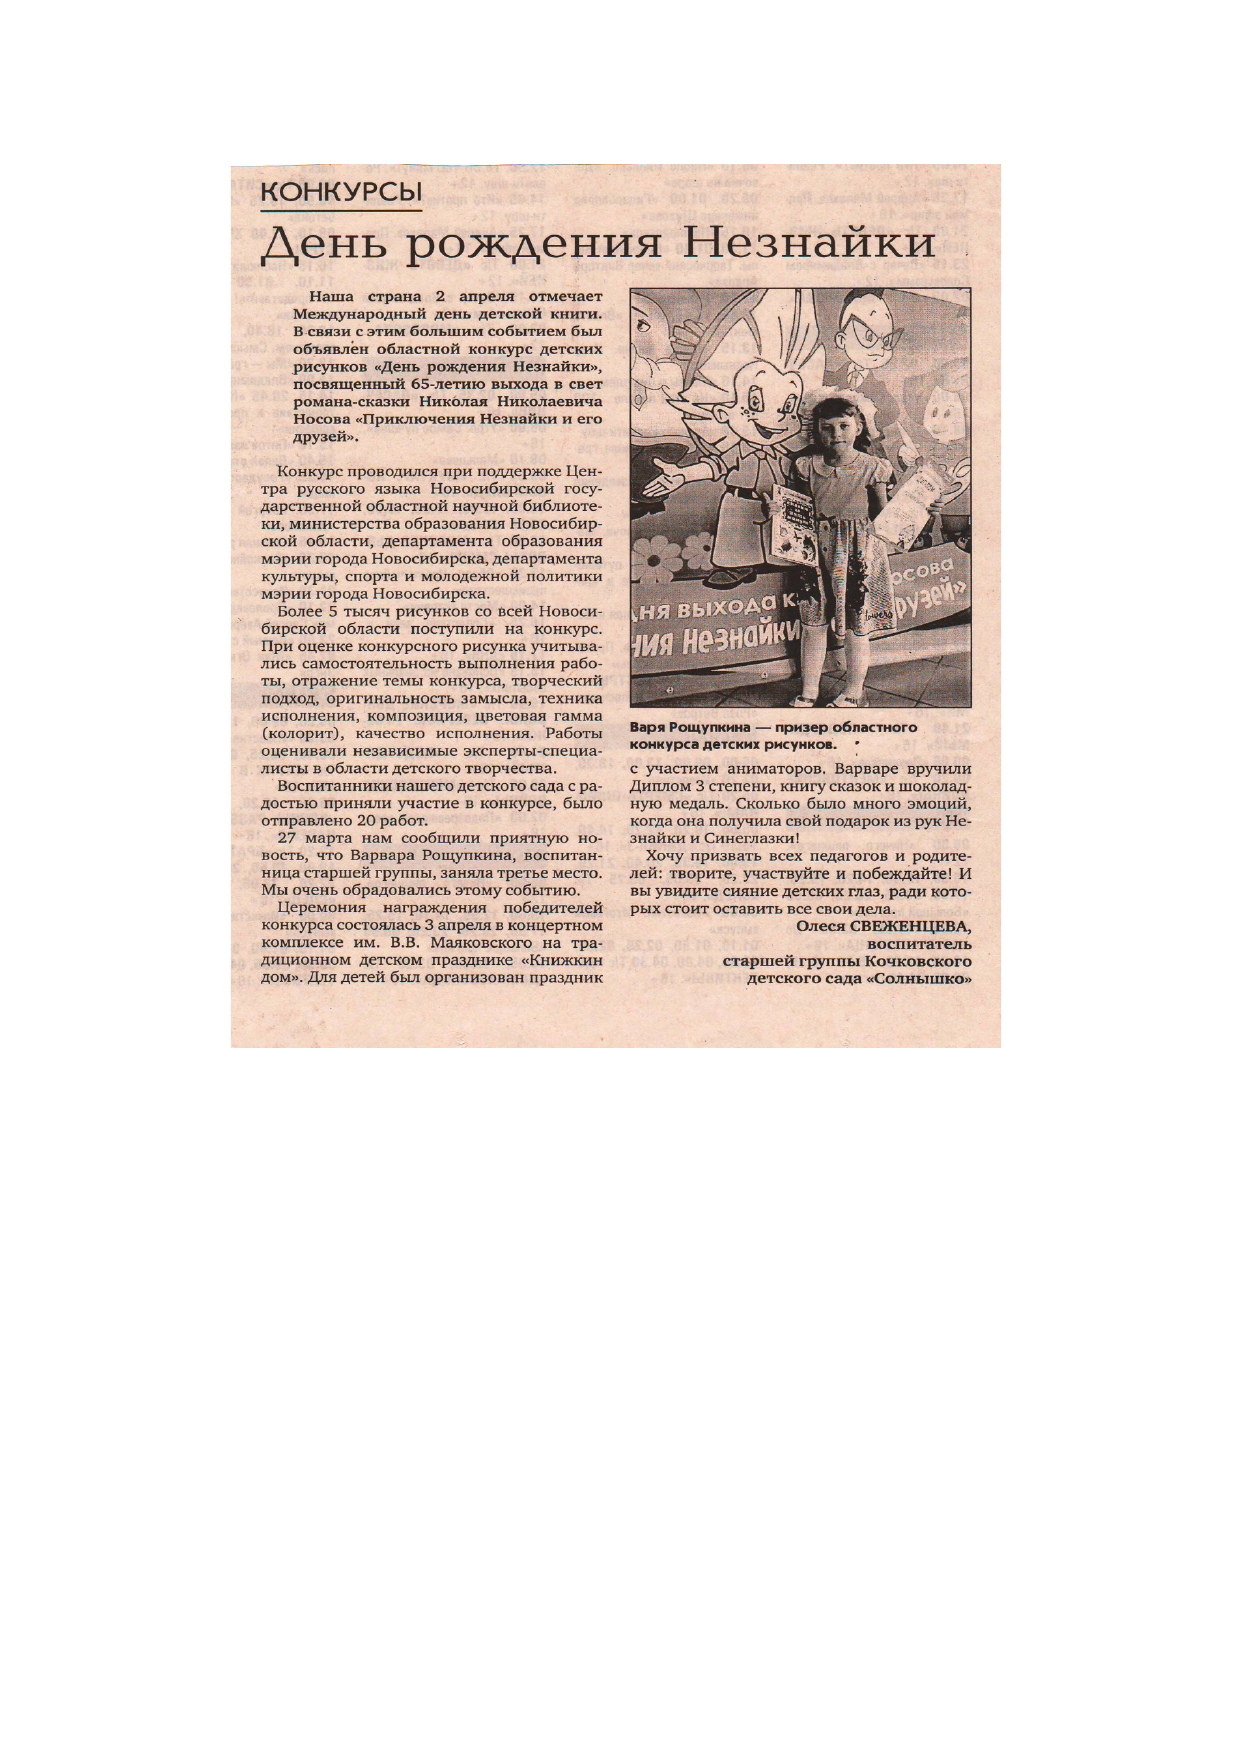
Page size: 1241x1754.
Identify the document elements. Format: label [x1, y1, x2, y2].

picture [229, 164, 1001, 1046]
